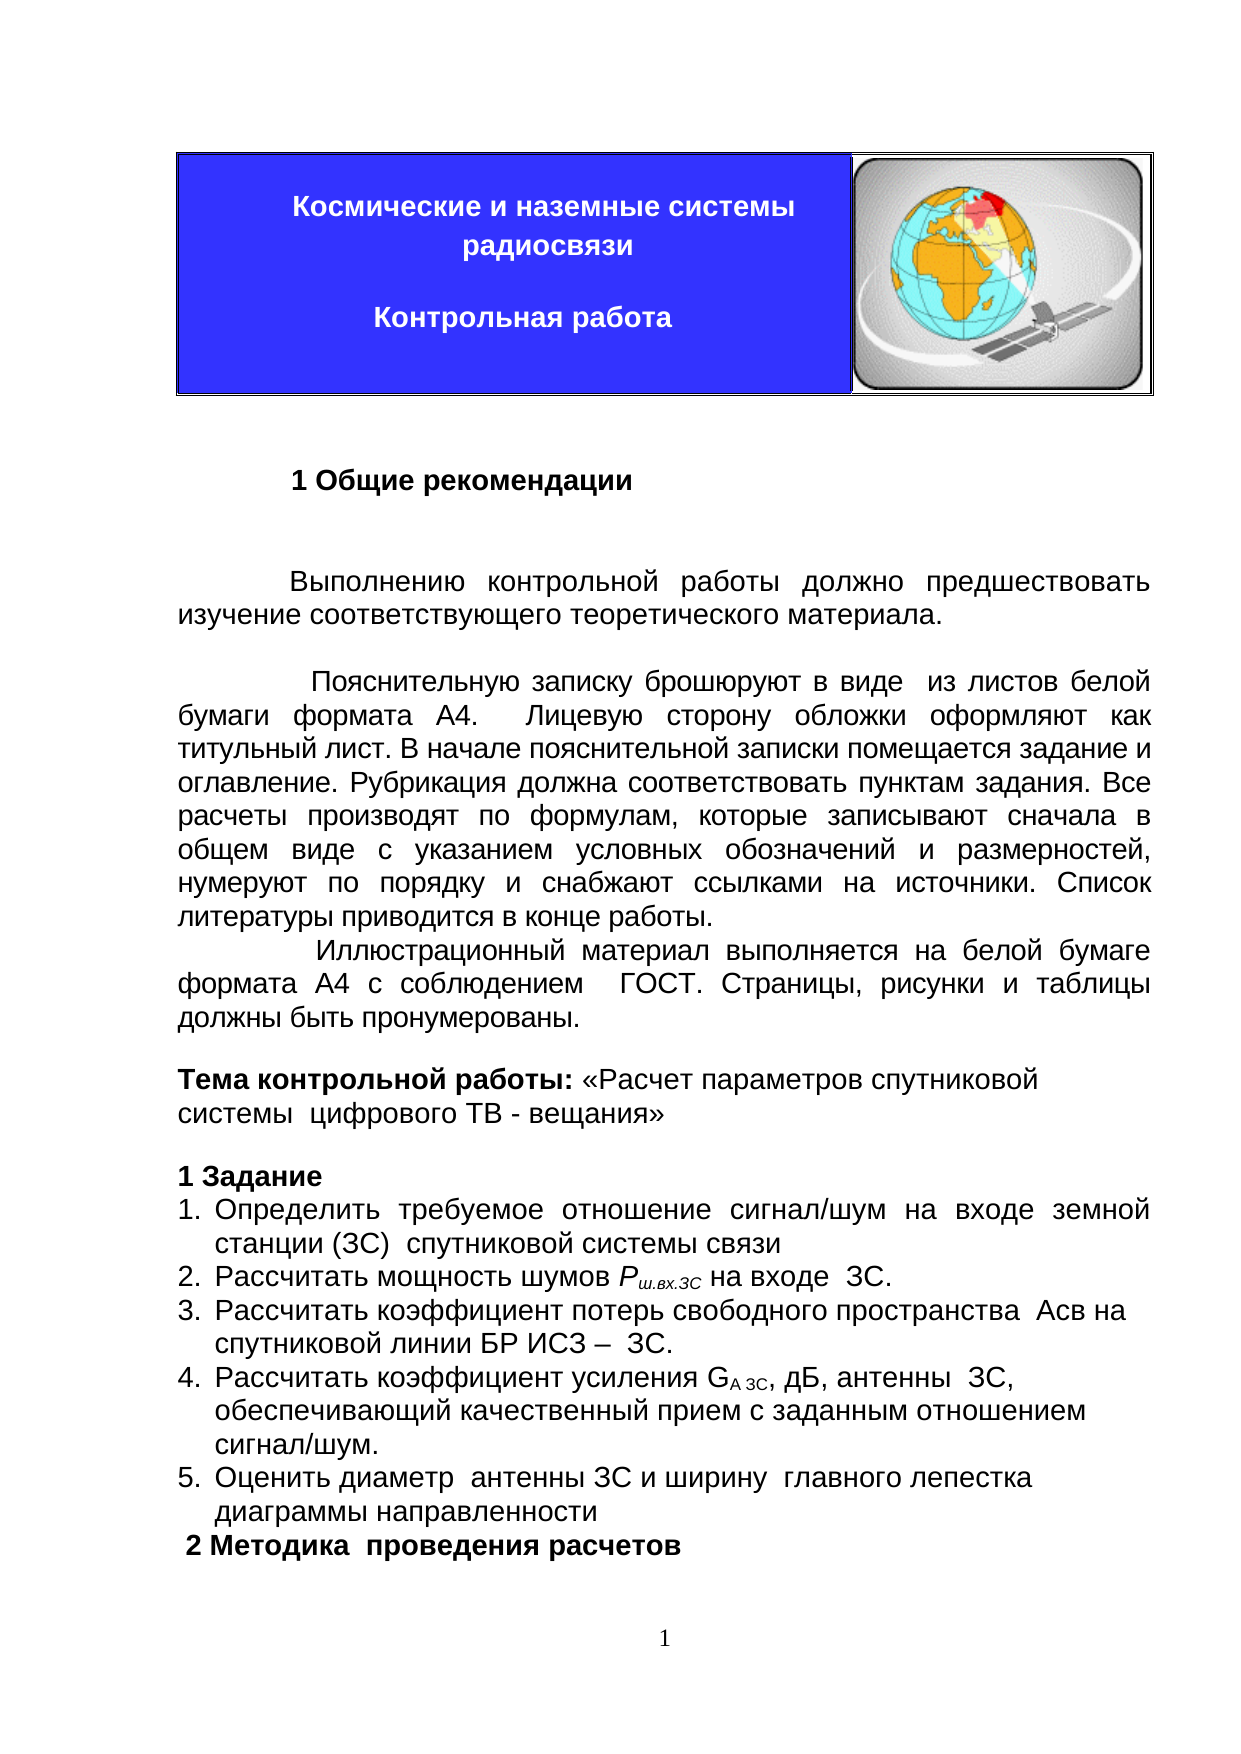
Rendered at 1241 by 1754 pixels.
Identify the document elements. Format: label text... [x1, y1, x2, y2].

table_header Космические и наземные системы радиосвязи Контрольная работа [179, 155, 852, 393]
table_header [852, 155, 1150, 393]
picture [853, 158, 1143, 390]
list Рассчитать коэффициент усиления GA ЗС, дБ, антенны ЗС, обеспечивающий качественный прием с заданным отношением сигнал/шум. [177, 1360, 1152, 1461]
text Пояснительную записку брошюруют в виде из листов белой бумаги формата А4. Лицевую сторону обложки оформляют как титульный лист. В начале пояснительной записки помещается задание и оглавление. Рубрикация должна соответствовать пунктам задания. Все расчеты производят по формулам, которые записывают сначала в общем виде с указанием условных обозначений и размерностей, нумеруют по порядку и снабжают ссылками на источники. Список литературы приводится в конце работы. [177, 664, 1152, 933]
text Тема контрольной работы: «Расчет параметров спутниковой системы цифрового ТВ - вещания» [177, 1062, 1152, 1129]
text 1 Задание [177, 1159, 1152, 1192]
text 1 Общие рекомендации [177, 429, 1152, 530]
list Рассчитать коэффициент потерь свободного пространства Асв на спутниковой линии БР ИСЗ – ЗС. [177, 1293, 1152, 1360]
text Выполнению контрольной работы должно предшествовать изучение соответствующего теоретического материала. [177, 530, 1152, 631]
text 2 Методика проведения расчетов [177, 1528, 1152, 1561]
list Определить требуемое отношение сигнал/шум на входе земной станции (ЗС) спутниковой системы связи [177, 1192, 1152, 1259]
list Рассчитать мощность шумов Рш.вх.ЗС на входе ЗС. [177, 1259, 1152, 1293]
text Иллюстрационный материал выполняется на белой бумаге формата А4 с соблюдением ГОСТ. Страницы, рисунки и таблицы должны быть пронумерованы. [177, 933, 1152, 1033]
list Оценить диаметр антенны ЗС и ширину главного лепестка диаграммы направленности [177, 1461, 1152, 1528]
